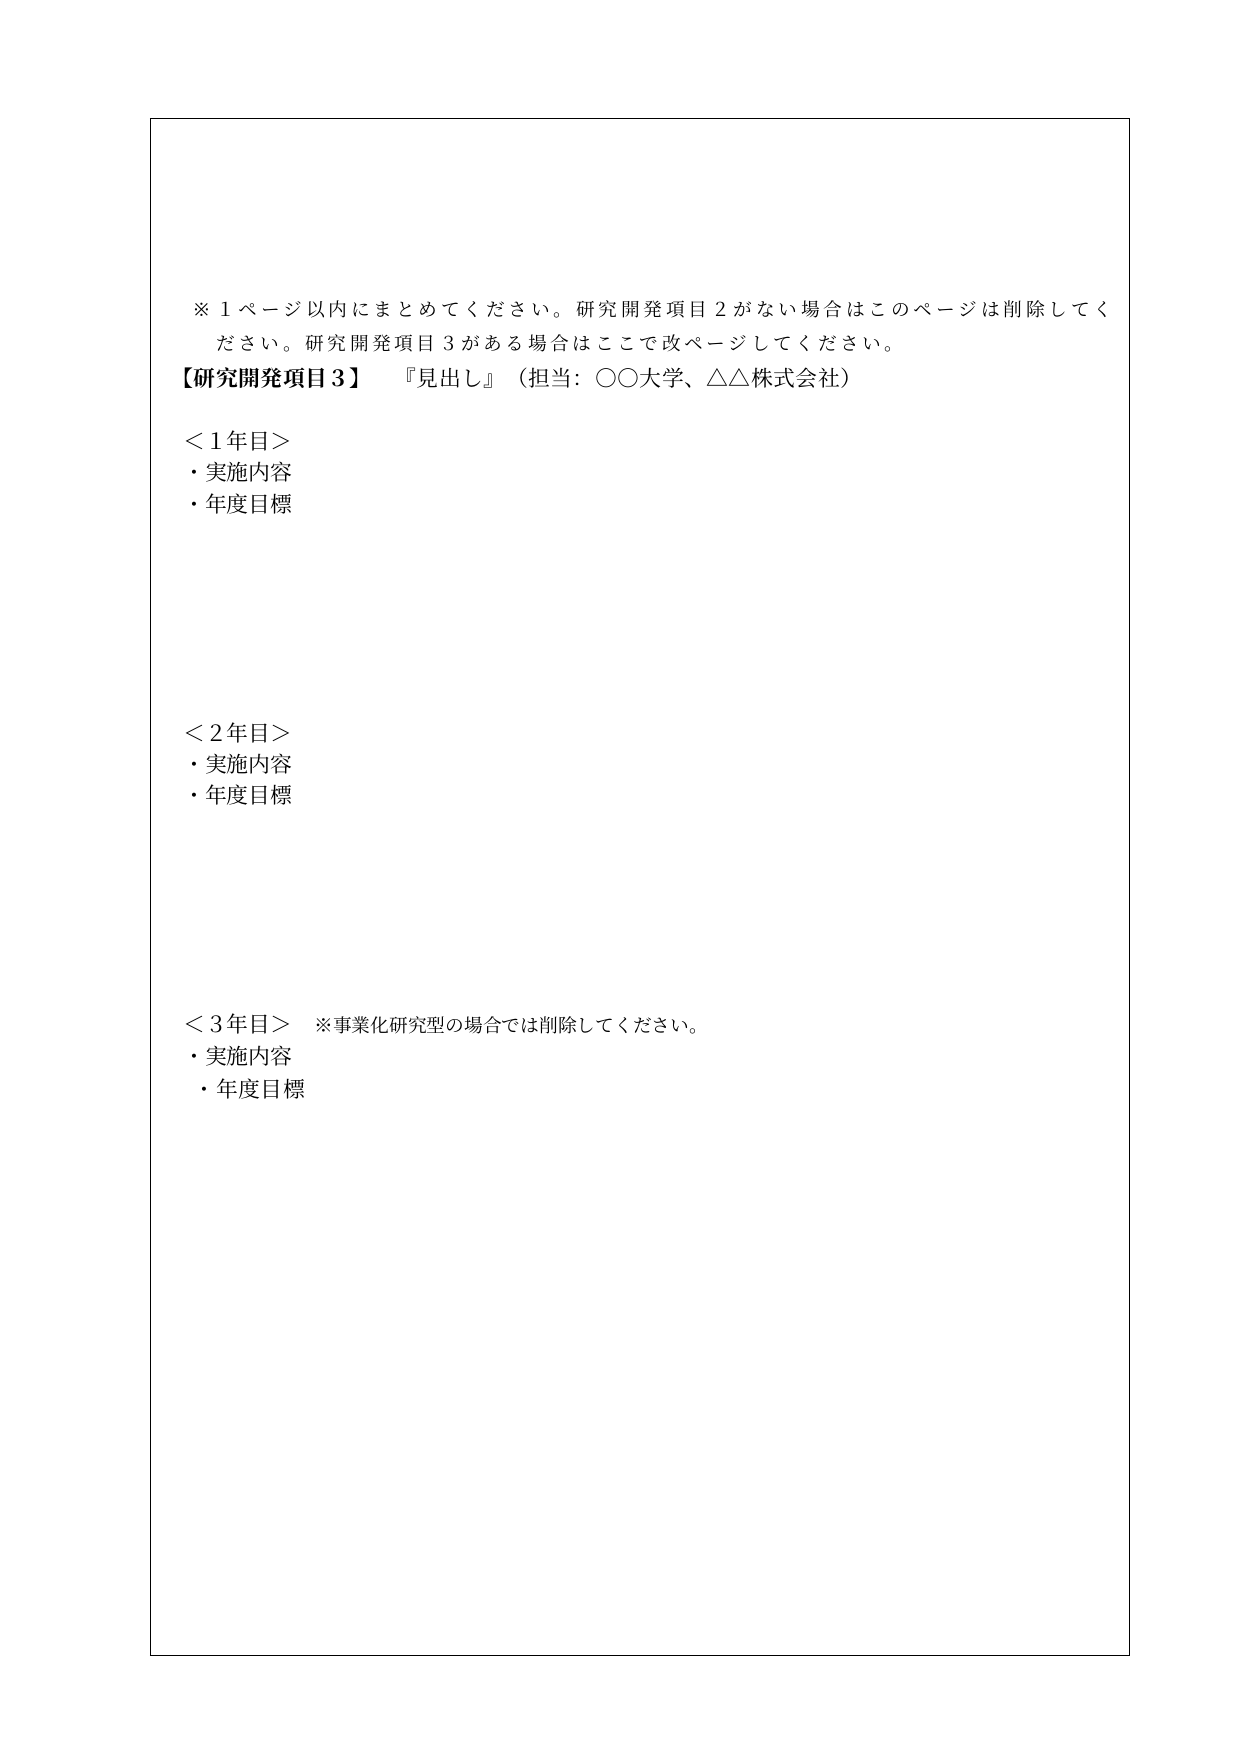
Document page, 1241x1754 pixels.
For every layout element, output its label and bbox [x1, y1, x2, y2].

table_header [151, 119, 1129, 1655]
